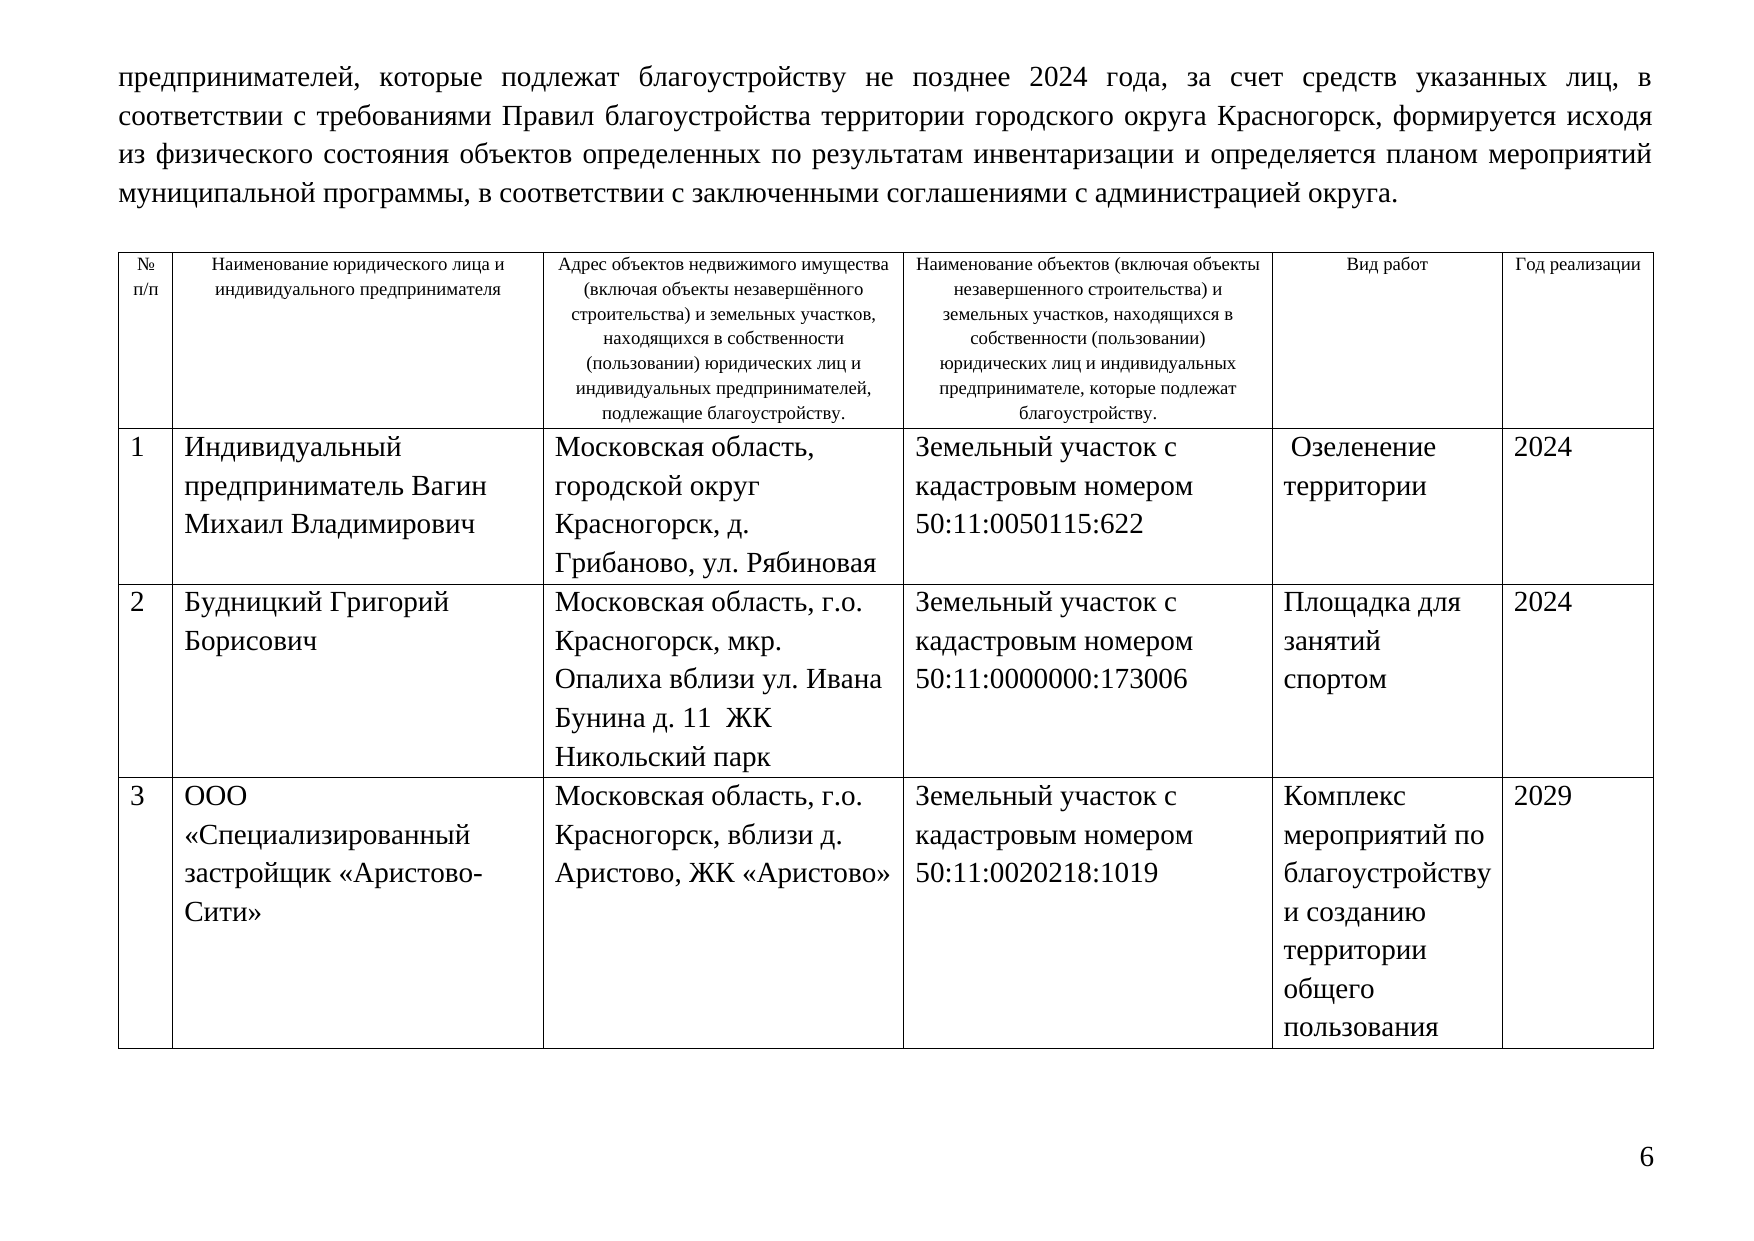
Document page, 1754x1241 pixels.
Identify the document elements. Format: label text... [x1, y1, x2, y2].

table_header Наименование объектов (включая объекты незавершенного строительства) и земельных участков, находящихся в собственности (пользовании) юридических лиц и индивидуальных предпринимателе, которые подлежат благоустройству. [904, 253, 1272, 428]
table_cell 2024 [1503, 585, 1653, 777]
table_cell Московская область, г.о. Красногорск, мкр. Опалиха вблизи ул. Ивана Бунина д. 11 ЖК Никольский парк [544, 585, 903, 777]
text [118, 59, 1654, 208]
table_cell ООО «Специализированный застройщик «Аристово-Сити» [173, 778, 543, 1048]
table_cell Земельный участок с кадастровым номером 50:11:0020218:1019 [904, 778, 1272, 1048]
table_cell Площадка для занятий спортом [1273, 585, 1502, 777]
table_cell Озеленение территории [1273, 429, 1502, 583]
table_cell Индивидуальный предприниматель Вагин Михаил Владимирович [173, 429, 543, 583]
table_header Наименование юридического лица и индивидуального предпринимателя [173, 253, 543, 428]
table_cell Комплекс мероприятий по благоустройству и созданию территории общего пользования [1273, 778, 1502, 1048]
table_cell Земельный участок с кадастровым номером 50:11:0050115:622 [904, 429, 1272, 583]
table_header Год реализации [1503, 253, 1653, 428]
table_cell 2029 [1503, 778, 1653, 1048]
table_cell 1 [119, 429, 172, 583]
table_header № п/п [119, 253, 172, 428]
table_cell 3 [119, 778, 172, 1048]
table_cell Земельный участок с кадастровым номером 50:11:0000000:173006 [904, 585, 1272, 777]
table_header Адрес объектов недвижимого имущества (включая объекты незавершённого строительства) и земельных участков, находящихся в собственности (пользовании) юридических лиц и индивидуальных предпринимателей, подлежащие благоустройству. [544, 253, 903, 428]
table_cell Московская область, городской округ Красногорск, д. Грибаново, ул. Рябиновая [544, 429, 903, 583]
table_header Вид работ [1273, 253, 1502, 428]
table_cell Будницкий Григорий Борисович [173, 585, 543, 777]
table_cell Московская область, г.о. Красногорск, вблизи д. Аристово, ЖК «Аристово» [544, 778, 903, 1048]
table_cell 2 [119, 585, 172, 777]
table_cell 2024 [1503, 429, 1653, 583]
